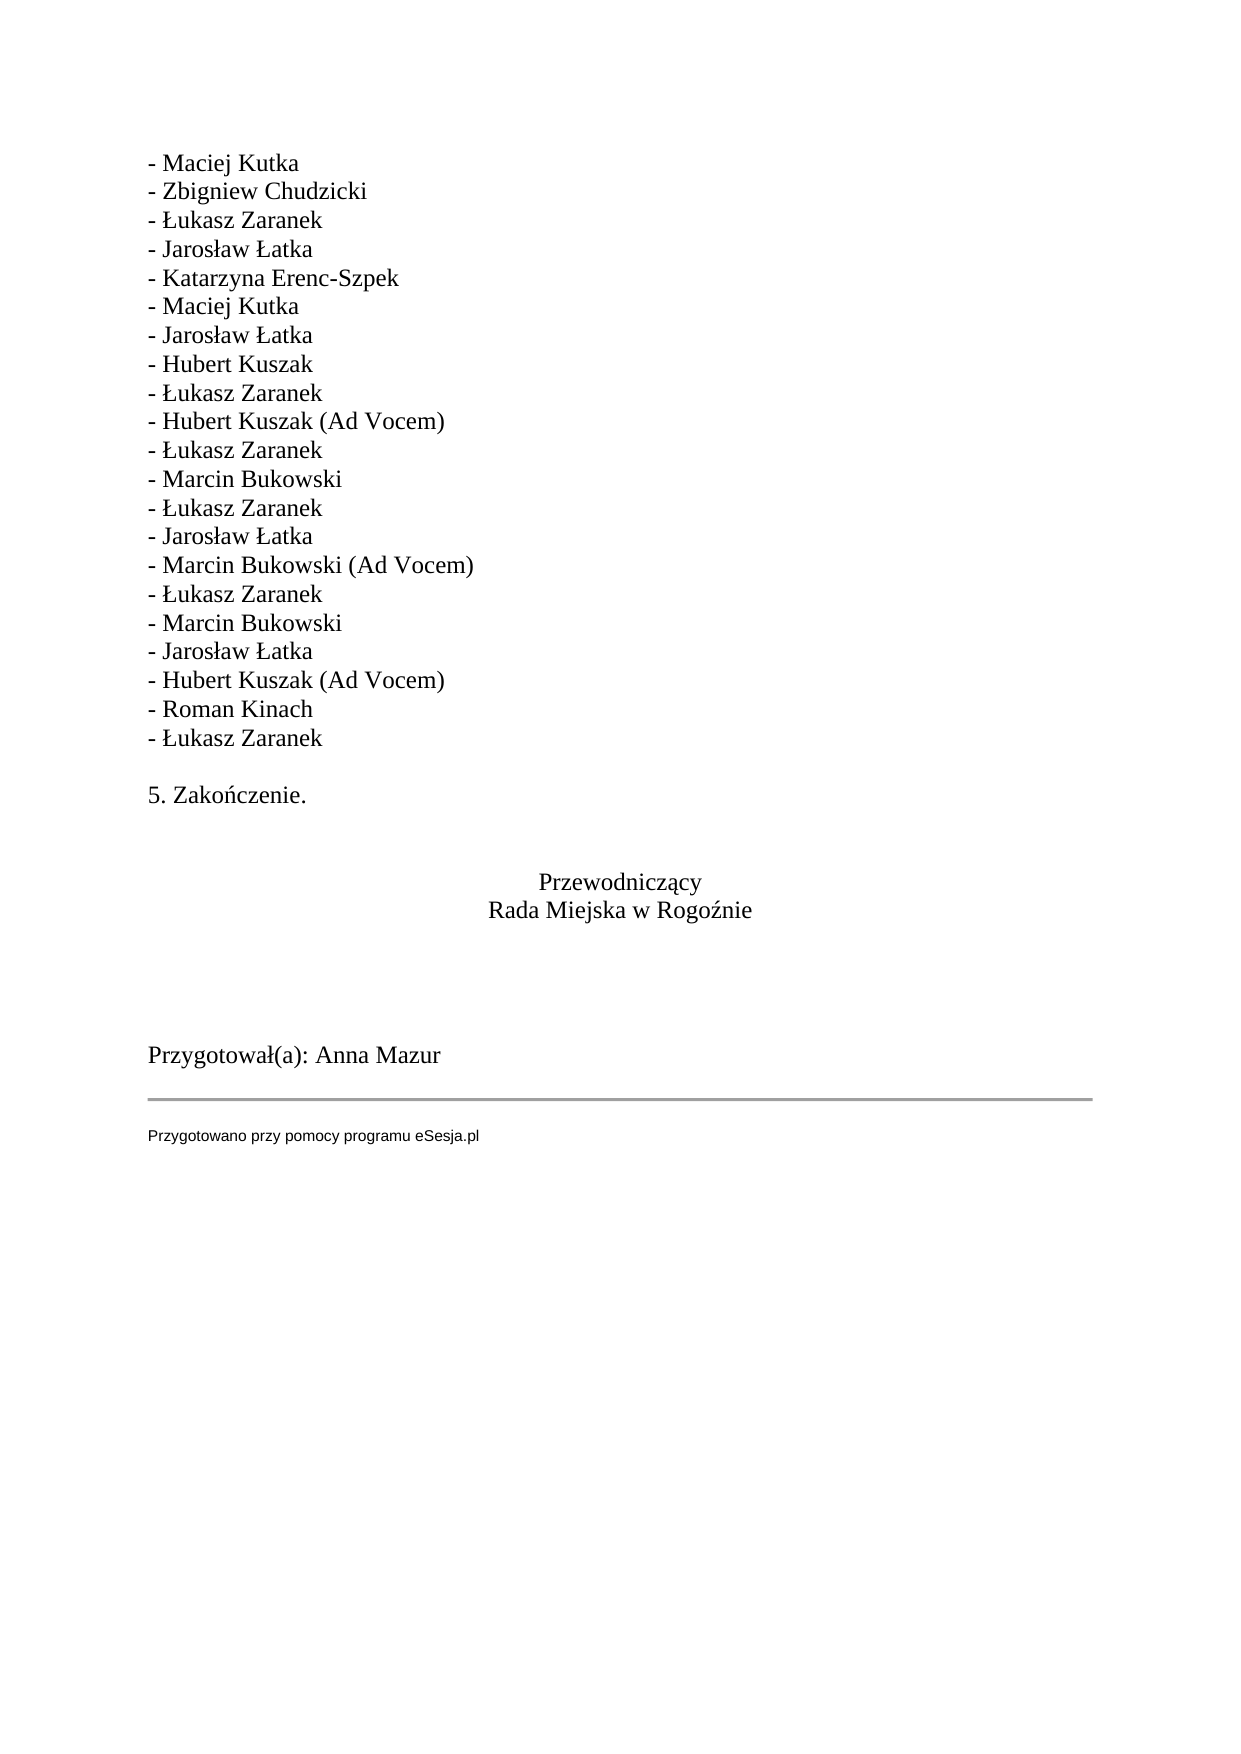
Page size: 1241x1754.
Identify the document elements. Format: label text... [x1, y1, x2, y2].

text Przygotował(a): Anna Mazur [148, 1011, 1093, 1069]
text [148, 148, 1093, 838]
text Przygotowano przy pomocy programu eSesja.pl [148, 1127, 1093, 1145]
text Przewodniczący Rada Miejska w Rogoźnie [148, 867, 1093, 924]
